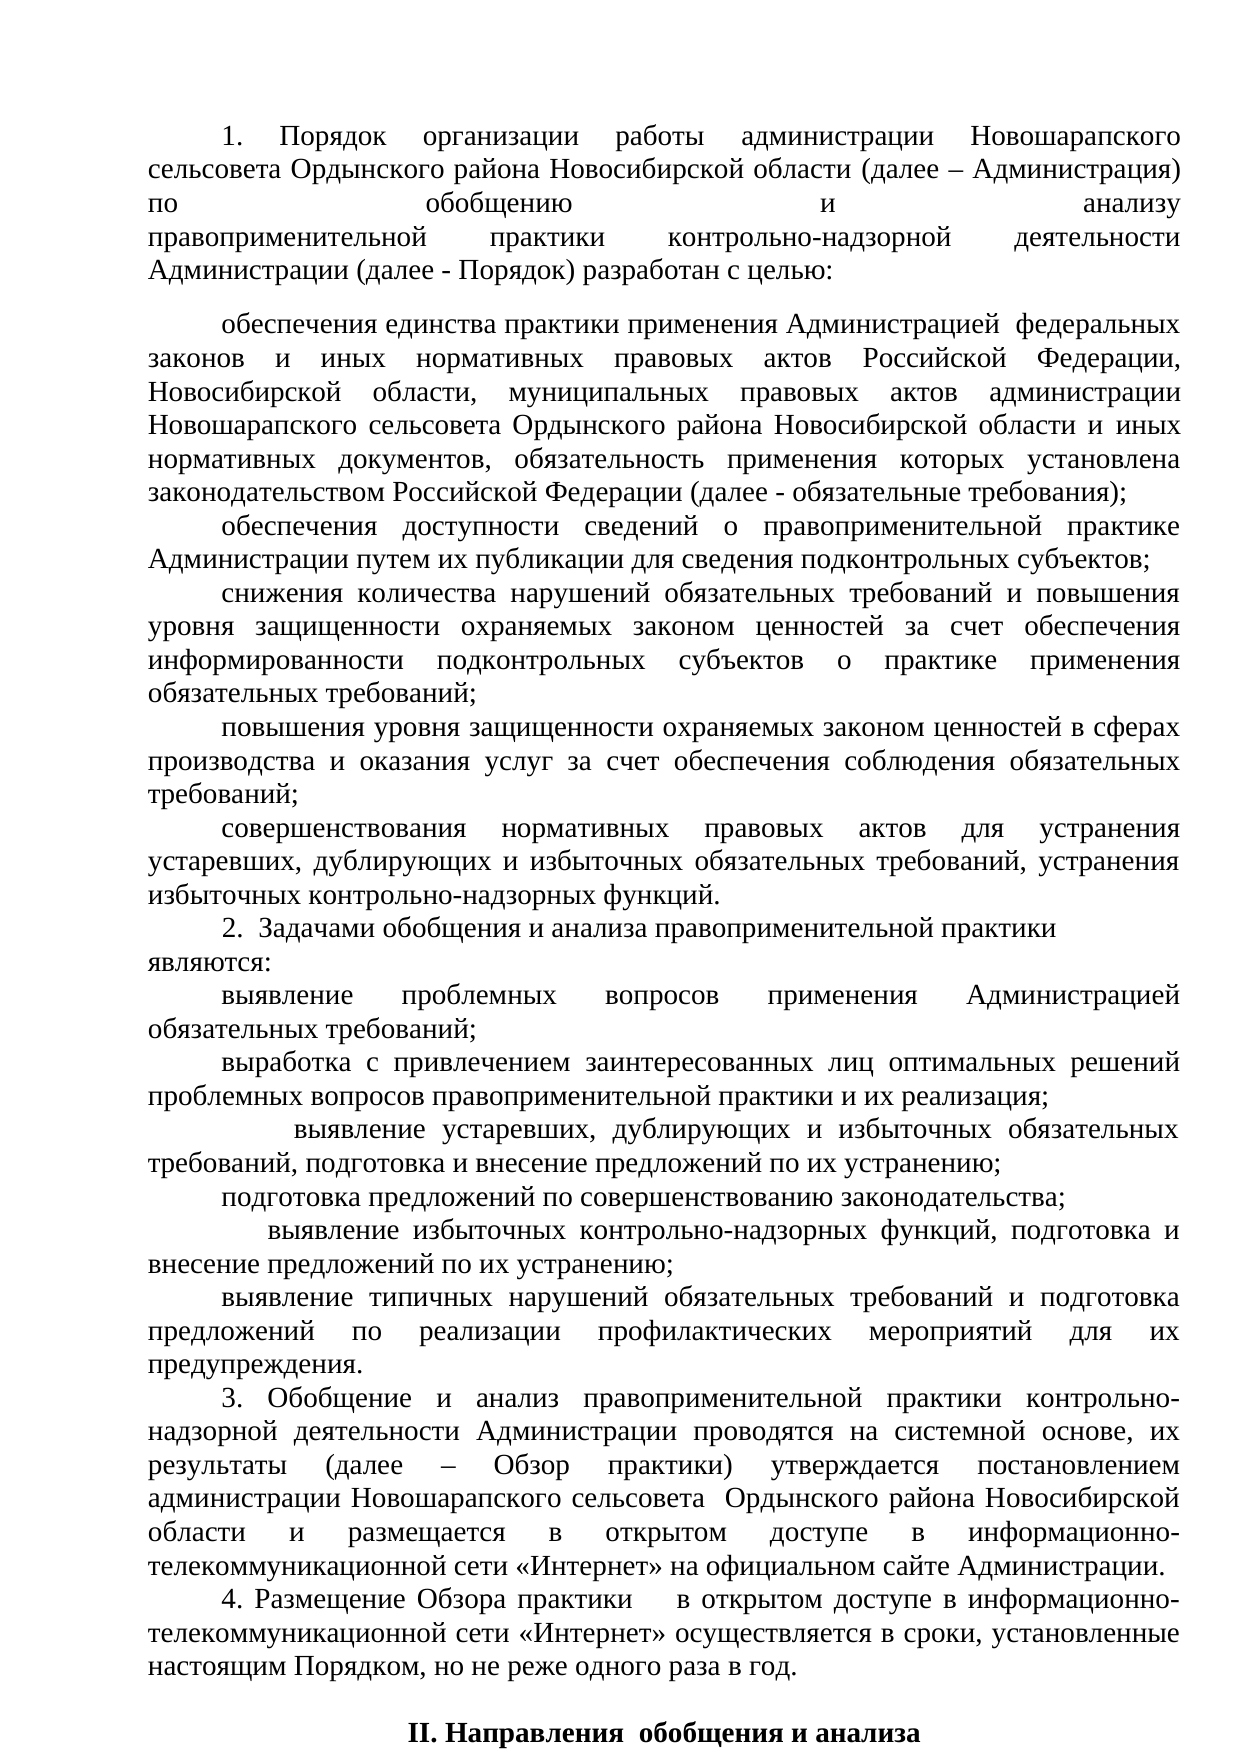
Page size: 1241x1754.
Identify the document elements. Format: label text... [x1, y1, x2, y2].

text совершенствования нормативных правовых актов для устранения устаревших, дублирующих и избыточных обязательных требований, устранения избыточных контрольно-надзорных функций. [148, 810, 1181, 910]
text обеспечения единства практики применения Администрацией федеральных законов и иных нормативных правовых актов Российской Федерации, Новосибирской области, муниципальных правовых актов администрации Новошарапского сельсовета Ордынского района Новосибирской области и иных нормативных документов, обязательность применения которых установлена законодательством Российской Федерации (далее - обязательные требования); [148, 307, 1181, 508]
text II. Направления обобщения и анализа [148, 1715, 1181, 1749]
text выработка с привлечением заинтересованных лиц оптимальных решений проблемных вопросов правоприменительной практики и их реализация; [148, 1044, 1181, 1112]
text 2. Задачами обобщения и анализа правоприменительной практики являются: [148, 910, 1181, 977]
text выявление избыточных контрольно-надзорных функций, подготовка и внесение предложений по их устранению; [148, 1212, 1181, 1279]
text выявление проблемных вопросов применения Администрацией обязательных требований; [148, 977, 1181, 1044]
text обеспечения доступности сведений о правоприменительной практике Администрации путем их публикации для сведения подконтрольных субъектов; [148, 508, 1181, 575]
text снижения количества нарушений обязательных требований и повышения уровня защищенности охраняемых законом ценностей за счет обеспечения информированности подконтрольных субъектов о практике применения обязательных требований; [148, 575, 1181, 709]
text подготовка предложений по совершенствованию законодательства; [221, 1179, 1181, 1212]
text 3. Обобщение и анализ правоприменительной практики контрольно-надзорной деятельности Администрации проводятся на системной основе, их результаты (далее – Обзор практики) утверждается постановлением администрации Новошарапского сельсовета Ордынского района Новосибирской области и размещается в открытом доступе в информационно-телекоммуникационной сети «Интернет» на официальном сайте Администрации. [148, 1380, 1181, 1581]
list 1. Порядок организации работы администрации Новошарапского сельсовета Ордынского района Новосибирской области (далее – Администрация) по обобщению и анализу правоприменительной практики контрольно-надзорной деятельности Администрации (далее - Порядок) разработан с целью: [148, 118, 1181, 286]
text 4. Размещение Обзора практики в открытом доступе в информационно-телекоммуникационной сети «Интернет» осуществляется в сроки, установленные настоящим Порядком, но не реже одного раза в год. [148, 1581, 1181, 1682]
text повышения уровня защищенности охраняемых законом ценностей в сферах производства и оказания услуг за счет обеспечения соблюдения обязательных требований; [148, 709, 1181, 810]
text выявление устаревших, дублирующих и избыточных обязательных требований, подготовка и внесение предложений по их устранению; [148, 1112, 1181, 1179]
text выявление типичных нарушений обязательных требований и подготовка предложений по реализации профилактических мероприятий для их предупреждения. [148, 1279, 1181, 1380]
